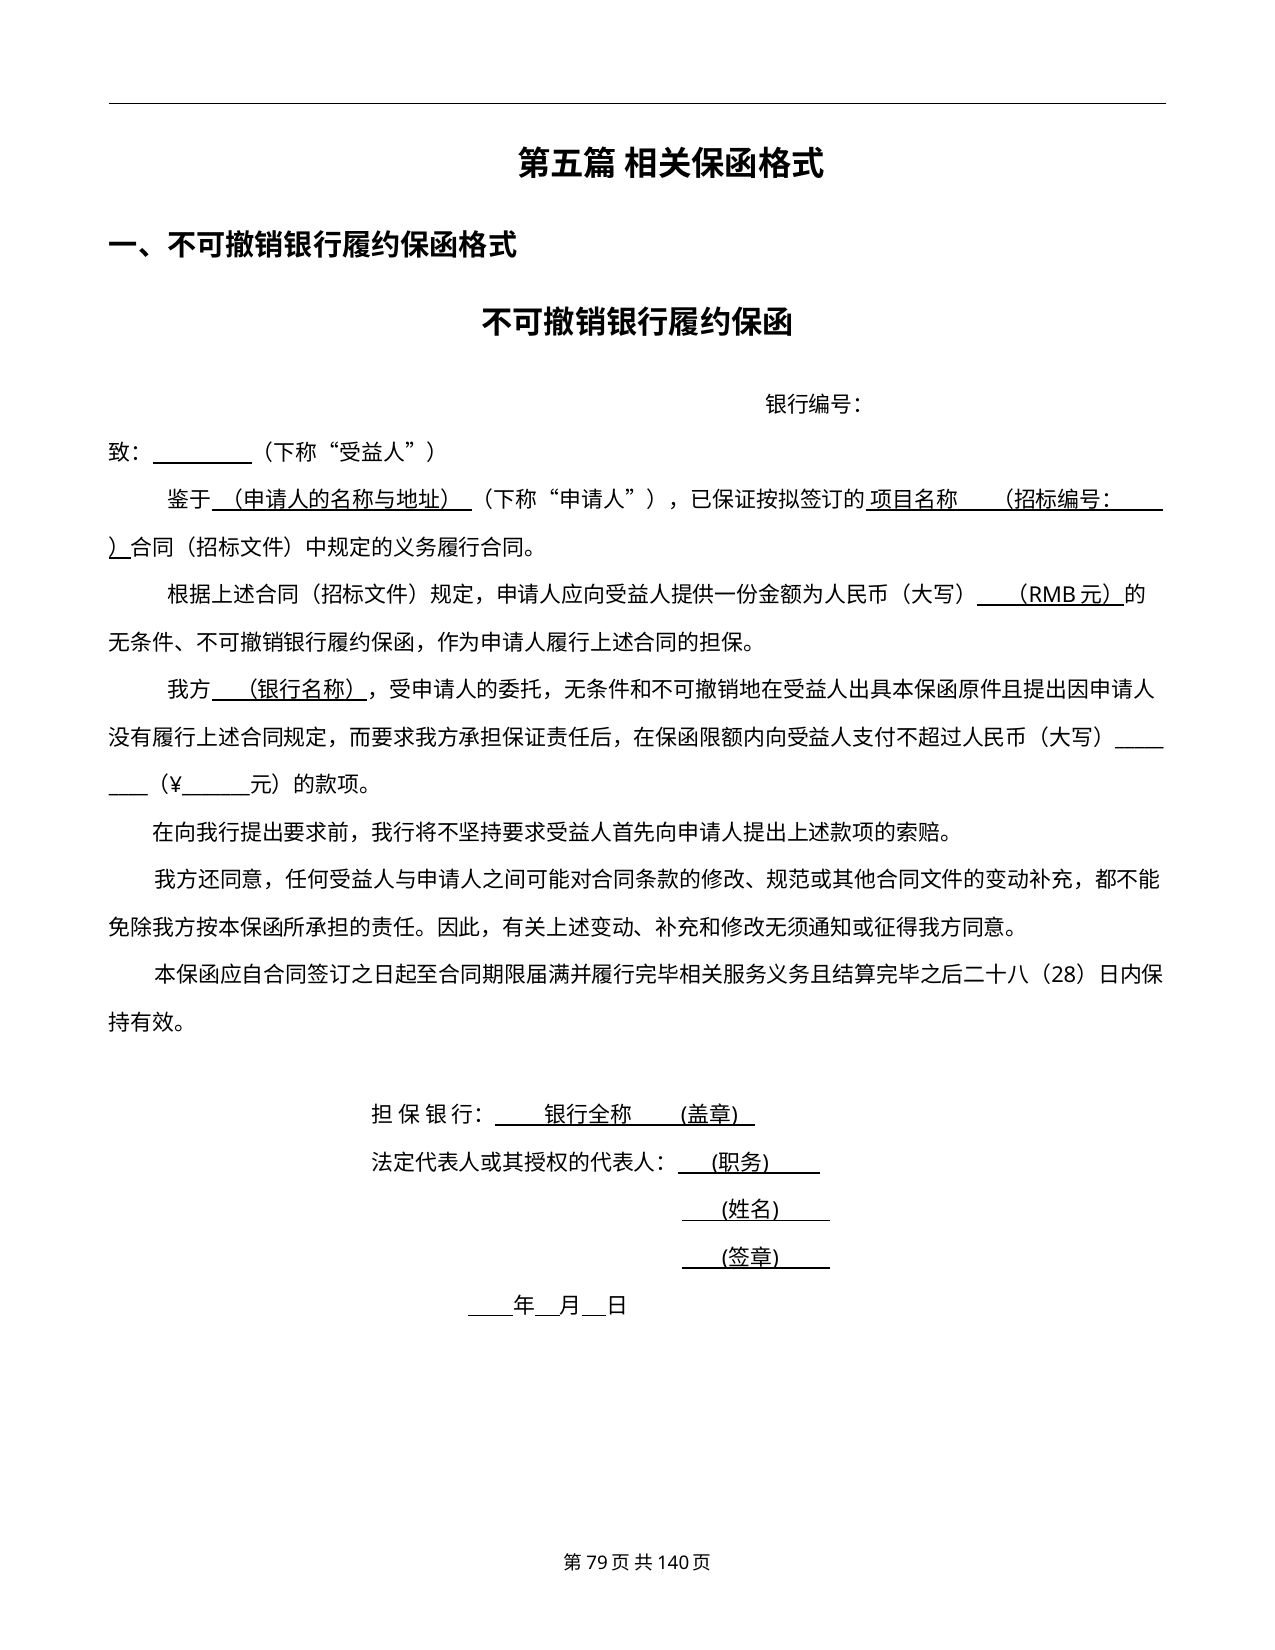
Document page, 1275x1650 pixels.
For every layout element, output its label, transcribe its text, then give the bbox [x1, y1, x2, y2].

text 法定代表人或其授权的代表人： (职务) [109, 1145, 1166, 1177]
text 银行编号： [109, 387, 1166, 419]
text 根据上述合同（招标文件）规定，申请人应向受益人提供一份金额为人民币（大写） （RMB元）的无条件、不可撤销银行履约保函，作为申请人履行上述合同的担保。 [109, 577, 1166, 656]
text 我方 （银行名称），受申请人的委托，无条件和不可撤销地在受益人出具本保函原件且提出因申请人没有履行上述合同规定，而要求我方承担保证责任后，在保函限额内向受益人支付不超过人民币（大写）_________（¥_______元）的款项。 [109, 672, 1166, 799]
text 我方还同意，任何受益人与申请人之间可能对合同条款的修改、规范或其他合同文件的变动补充，都不能免除我方按本保函所承担的责任。因此，有关上述变动、补充和修改无须通知或征得我方同意。 [109, 862, 1166, 942]
text 第五篇 相关保函格式 [109, 137, 1166, 185]
text 担 保 银 行： 银行全称 (盖章) [109, 1097, 1166, 1129]
text 一、不可撤销银行履约保函格式 [109, 221, 1166, 264]
text (姓名) [109, 1192, 1166, 1224]
text 鉴于 （申请人的名称与地址） （下称“申请人”），已保证按拟签订的 项目名称 （招标编号： ）合同（招标文件）中规定的义务履行合同。 [109, 482, 1166, 561]
text 不可撤销银行履约保函 [109, 297, 1166, 342]
text 年 月 日 [196, 1288, 1166, 1319]
text 在向我行提出要求前，我行将不坚持要求受益人首先向申请人提出上述款项的索赔。 [109, 815, 1166, 847]
text 致： （下称“受益人”） [109, 435, 1166, 466]
text (签章) [109, 1240, 1166, 1272]
text 本保函应自合同签订之日起至合同期限届满并履行完毕相关服务义务且结算完毕之后二十八（28）日内保持有效。 [109, 957, 1166, 1037]
